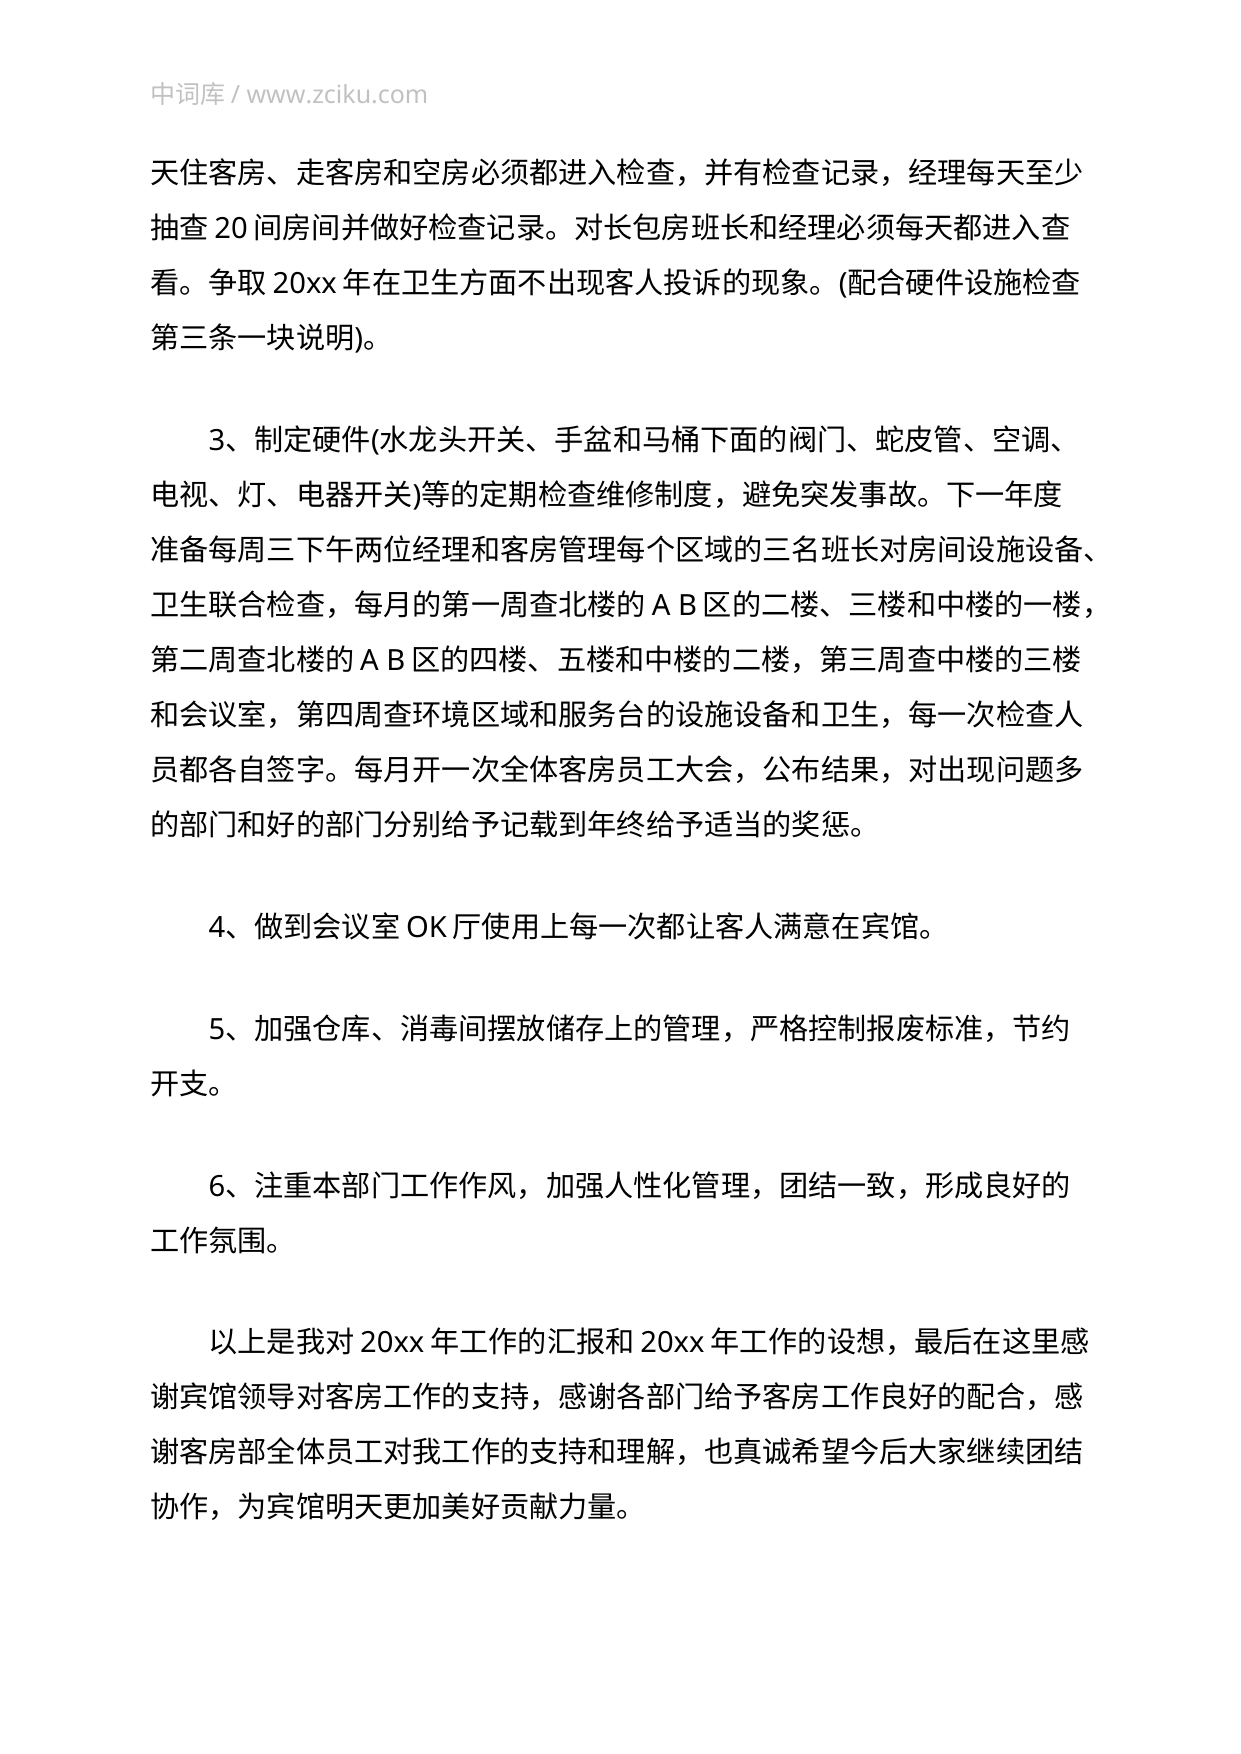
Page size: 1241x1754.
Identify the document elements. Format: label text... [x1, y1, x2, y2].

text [150, 150, 1090, 357]
text 6、注重本部门工作作风，加强人性化管理，团结一致，形成良好的工作氛围。 [150, 1162, 1090, 1259]
text 以上是我对20xx年工作的汇报和20xx年工作的设想，最后在这里感谢宾馆领导对客房工作的支持，感谢各部门给予客房工作良好的配合，感谢客房部全体员工对我工作的支持和理解，也真诚希望今后大家继续团结协作，为宾馆明天更加美好贡献力量。 [150, 1319, 1090, 1526]
text 5、加强仓库、消毒间摆放储存上的管理，严格控制报废标准，节约开支。 [150, 1005, 1090, 1103]
text 3、制定硬件(水龙头开关、手盆和马桶下面的阀门、蛇皮管、空调、电视、灯、电器开关)等的定期检查维修制度，避免突发事故。下一年度准备每周三下午两位经理和客房管理每个区域的三名班长对房间设施设备、卫生联合检查，每月的第一周查北楼的A B区的二楼、三楼和中楼的一楼，第二周查北楼的A B区的四楼、五楼和中楼的二楼，第三周查中楼的三楼和会议室，第四周查环境区域和服务台的设施设备和卫生，每一次检查人员都各自签字。每月开一次全体客房员工大会，公布结果，对出现问题多的部门和好的部门分别给予记载到年终给予适当的奖惩。 [150, 417, 1090, 844]
text 4、做到会议室OK厅使用上每一次都让客人满意在宾馆。 [150, 903, 1090, 946]
